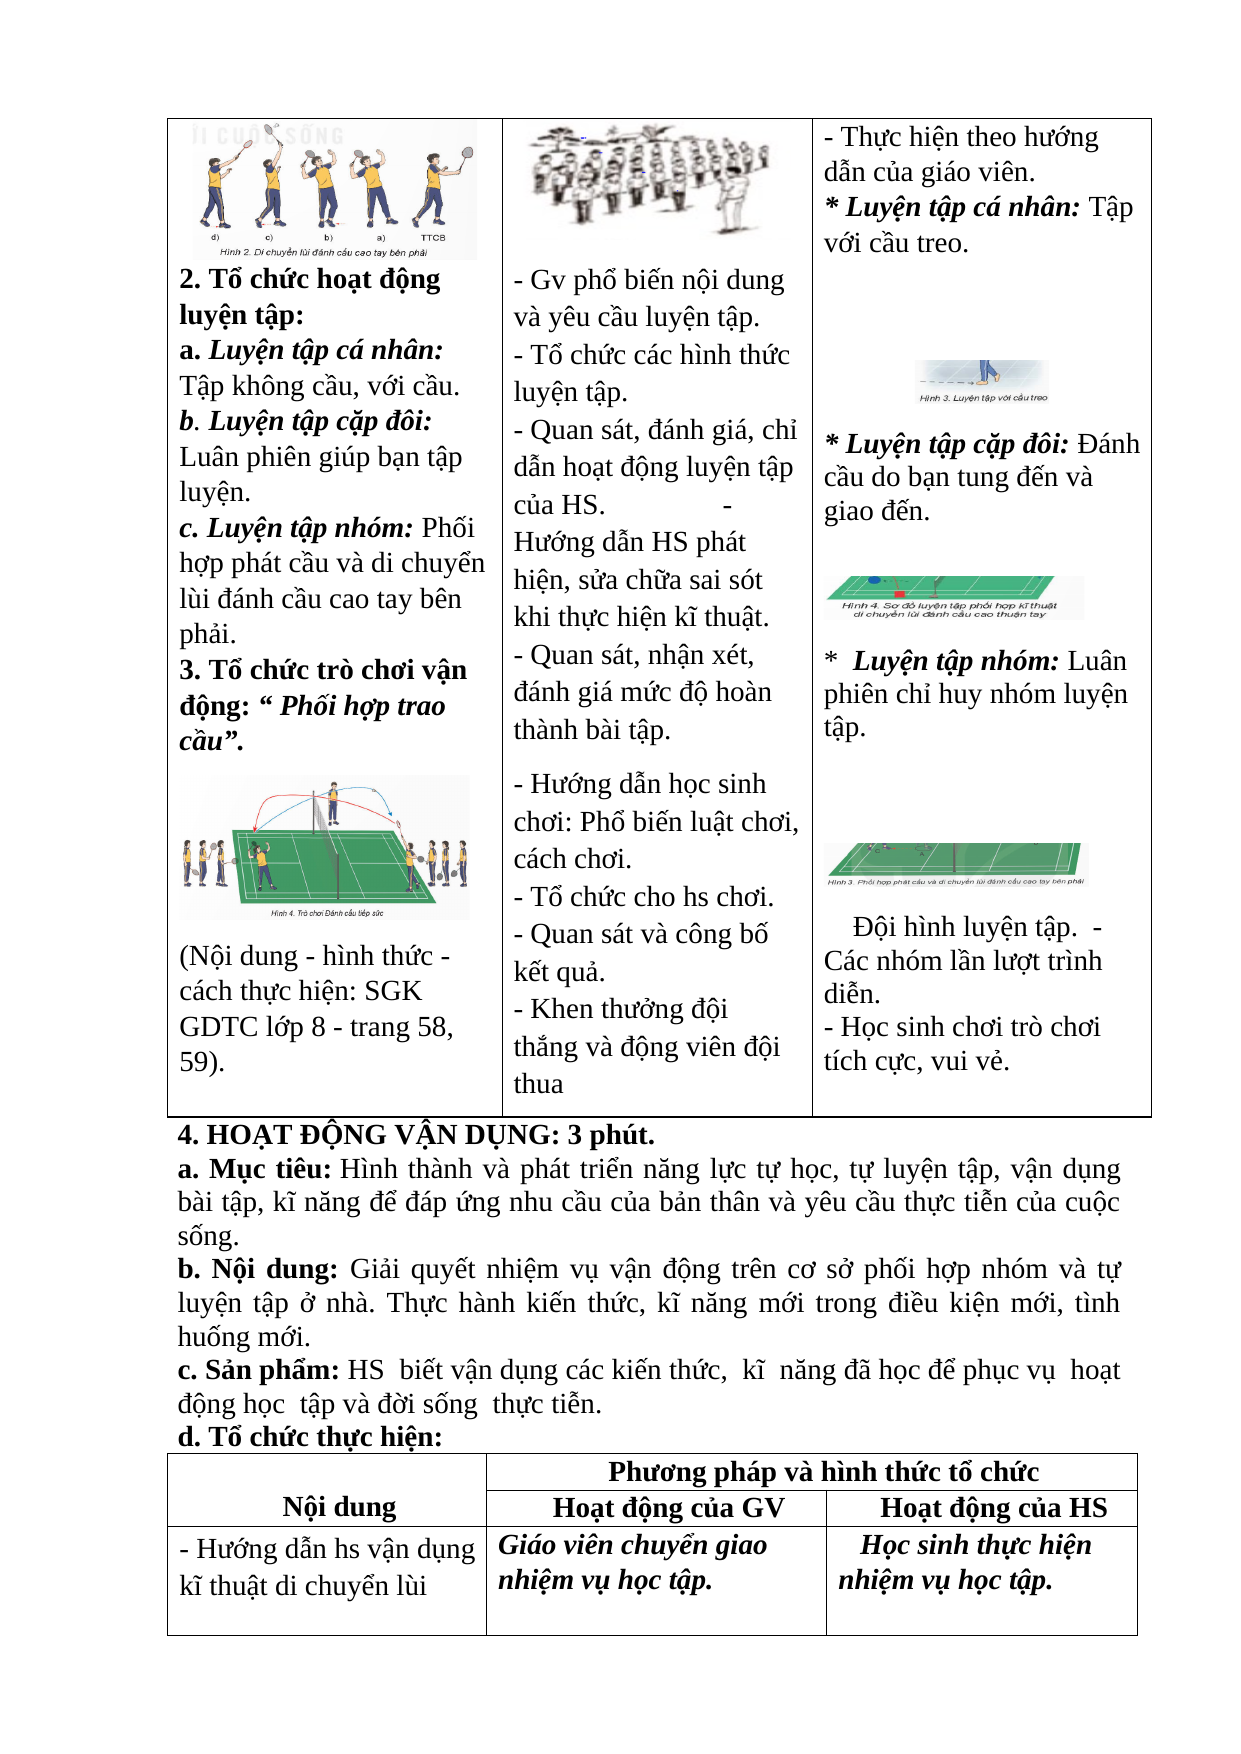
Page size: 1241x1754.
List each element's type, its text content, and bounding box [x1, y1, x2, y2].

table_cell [813, 119, 1151, 1116]
text c. Sản phẩm: HS biết vận dụng các kiến thức, kĩ năng đã học để phục vụ hoạt động học tập và đời sống thực tiễn. [177, 1352, 1122, 1419]
picture [192, 119, 478, 260]
picture [823, 843, 1089, 887]
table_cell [827, 1527, 1137, 1635]
picture [179, 775, 470, 920]
picture [914, 360, 1050, 404]
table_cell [503, 119, 812, 1116]
picture [823, 576, 1085, 620]
text b. Nội dung: Giải quyết nhiệm vụ vận động trên cơ sở phối hợp nhóm và tự luyện tập ở nhà. Thực hành kiến thức, kĩ năng mới trong điều kiện mới, tình huống mới. [177, 1252, 1122, 1352]
table_header Phương pháp và hình thức tổ chức [487, 1454, 1137, 1489]
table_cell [168, 1527, 486, 1635]
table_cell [168, 119, 502, 1116]
text a. Mục tiêu: Hình thành và phát triển năng lực tự học, tự luyện tập, vận dụng bài tập, kĩ năng để đáp ứng nhu cầu của bản thân và yêu cầu thực tiễn của cuộc sống. [177, 1151, 1122, 1252]
picture [523, 119, 791, 240]
text d. Tổ chức thực hiện: [177, 1419, 1122, 1453]
table_cell Hoạt động của GV [487, 1491, 826, 1526]
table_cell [487, 1527, 826, 1635]
table_cell Hoạt động của HS [827, 1491, 1137, 1526]
text 4. HOẠT ĐỘNG VẬN DỤNG: 3 phút. [177, 1118, 1122, 1151]
table_header Nội dung [168, 1454, 486, 1526]
